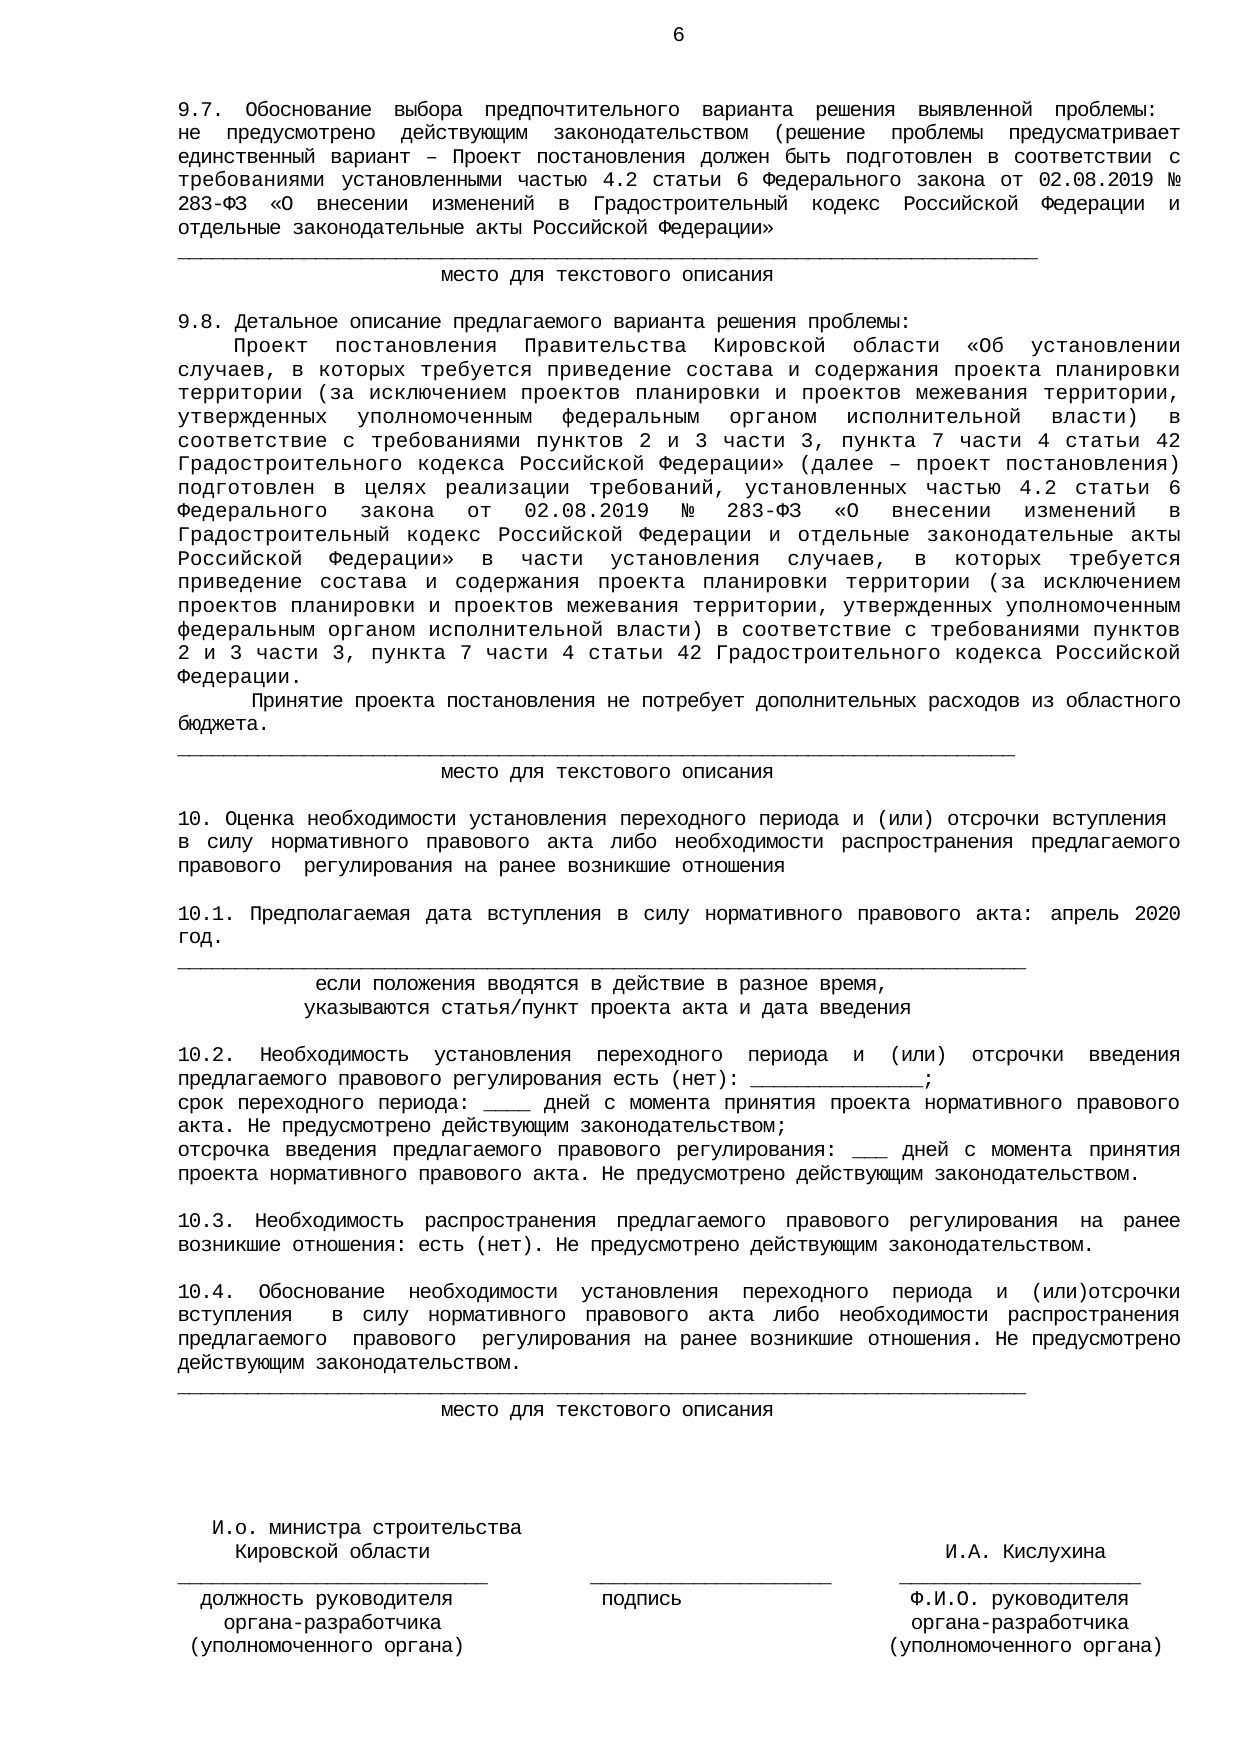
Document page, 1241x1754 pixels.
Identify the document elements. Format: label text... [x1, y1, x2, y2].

subtitle 10.4. Обоснование необходимости установления переходного периода и (или)отсрочки вступления в силу нормативного правового акта либо необходимости распространения предлагаемого правового регулирования на ранее возникшие отношения. Не предусмотрено действующим законодательством. [177, 1281, 1181, 1375]
subtitle (уполномоченного органа) (уполномоченного органа) [177, 1636, 1181, 1659]
subtitle место для текстового описания [177, 1399, 1181, 1423]
subtitle 10.3. Необходимость распространения предлагаемого правового регулирования на ранее возникшие отношения: есть (нет). Не предусмотрено действующим законодательством. [177, 1210, 1181, 1257]
text Кировской области И.А. Кислухина [177, 1541, 1181, 1564]
subtitle 10.1. Предполагаемая дата вступления в силу нормативного правового акта: апрель 2020 год. [177, 902, 1181, 950]
subtitle __________________________________________________________________________ [177, 1375, 1181, 1399]
subtitle место для текстового описания [177, 761, 1181, 784]
subtitle __________________________________________________________________________ [177, 950, 1181, 973]
subtitle если положения вводятся в действие в разное время, [177, 973, 1181, 997]
subtitle 9.8. Детальное описание предлагаемого варианта решения проблемы: [177, 311, 1181, 335]
subtitle указываются статья/пункт проекта акта и дата введения [177, 997, 1181, 1021]
text Принятие проекта постановления не потребует дополнительных расходов из областного бюджета. [177, 690, 1181, 737]
subtitle ___________________________________________________________________________ [177, 240, 1181, 264]
subtitle отсрочка введения предлагаемого правового регулирования: ___ дней с момента принятия проекта нормативного правового акта. Не предусмотрено действующим законодательством. [177, 1139, 1181, 1186]
text Проект постановления Правительства Кировской области «Об установлении случаев, в которых требуется приведение состава и содержания проекта планировки территории (за исключением проектов планировки и проектов межевания территории, утвержденных уполномоченным федеральным органом исполнительной власти) в соответствие с требованиями пунктов 2 и 3 части 3, пункта 7 части 4 статьи 42 Градостроительного кодекса Российской Федерации» (далее – проект постановления) подготовлен в целях реализации требований, установленных частью 4.2 статьи 6 Федерального закона от 02.08.2019 № 283-ФЗ «О внесении изменений в Градостроительный кодекс Российской Федерации и отдельные законодательные акты Российской Федерации» в части установления случаев, в которых требуется приведение состава и содержания проекта планировки территории (за исключением проектов планировки и проектов межевания территории, утвержденных уполномоченным федеральным органом исполнительной власти) в соответствие с требованиями пунктов 2 и 3 части 3, пункта 7 части 4 статьи 42 Градостроительного кодекса Российской Федерации. [177, 335, 1181, 690]
subtitle ___________________________ _____________________ _____________________ [177, 1564, 1181, 1588]
subtitle 10.2. Необходимость установления переходного периода и (или) отсрочки введения предлагаемого правового регулирования есть (нет): _______________; [177, 1044, 1181, 1092]
subtitle место для текстового описания [177, 264, 1181, 288]
subtitle органа-разработчика органа-разработчика [177, 1612, 1181, 1636]
subtitle 9.7. Обоснование выбора предпочтительного варианта решения выявленной проблемы: не предусмотрено действующим законодательством (решение проблемы предусматривает единственный вариант – Проект постановления должен быть подготовлен в соответствии с требованиями установленными частью 4.2 статьи 6 Федерального закона от 02.08.2019 № 283-ФЗ «О внесении изменений в Градостроительный кодекс Российской Федерации и отдельные законодательные акты Российской Федерации» [177, 98, 1181, 240]
subtitle срок переходного периода: ____ дней с момента принятия проекта нормативного правового акта. Не предусмотрено действующим законодательством; [177, 1092, 1181, 1139]
subtitle 10. Оценка необходимости установления переходного периода и (или) отсрочки вступления в силу нормативного правового акта либо необходимости распространения предлагаемого правового регулирования на ранее возникшие отношения [177, 808, 1181, 879]
subtitle должность руководителя подпись Ф.И.О. руководителя [177, 1588, 1181, 1612]
subtitle И.о. министра строительства [177, 1517, 1181, 1541]
subtitle _________________________________________________________________________ [177, 737, 1181, 761]
